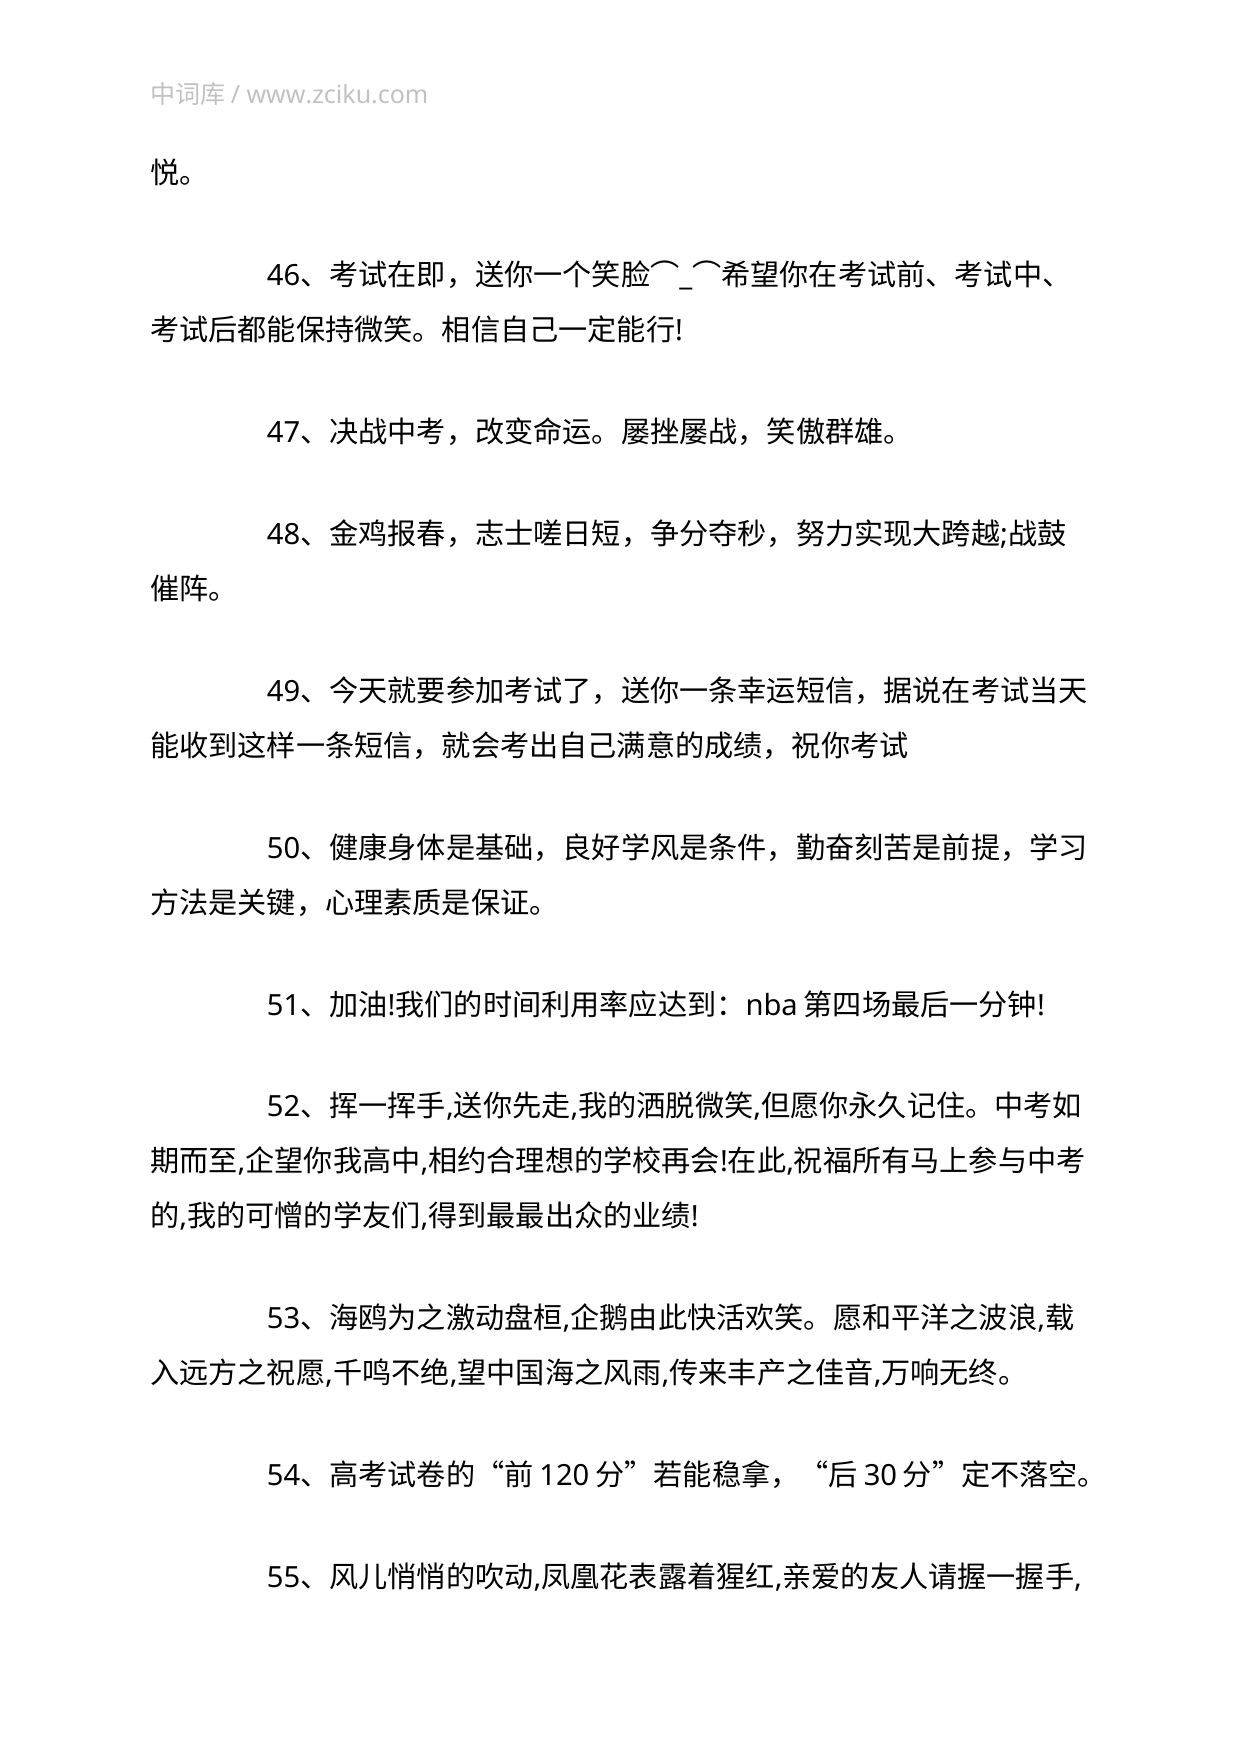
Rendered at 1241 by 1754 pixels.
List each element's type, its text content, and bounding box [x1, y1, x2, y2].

text 49、今天就要参加考试了，送你一条幸运短信，据说在考试当天能收到这样一条短信，就会考出自己满意的成绩，祝你考试 [150, 667, 1090, 765]
text 46、考试在即，送你一个笑脸⌒_⌒希望你在考试前、考试中、考试后都能保持微笑。相信自己一定能行! [150, 252, 1090, 349]
text 48、金鸡报春，志士嗟日短，争分夺秒，努力实现大跨越;战鼓催阵。 [150, 511, 1090, 608]
text 51、加油!我们的时间利用率应达到：nba第四场最后一分钟! [150, 981, 1090, 1023]
text 53、海鸥为之激动盘桓,企鹅由此快活欢笑。愿和平洋之波浪,载入远方之祝愿,千鸣不绝,望中国海之风雨,传来丰产之佳音,万响无终。 [150, 1295, 1090, 1392]
text 52、挥一挥手,送你先走,我的洒脱微笑,但愿你永久记住。中考如期而至,企望你我高中,相约合理想的学校再会!在此,祝福所有马上参与中考的,我的可憎的学友们,得到最最出众的业绩! [150, 1083, 1090, 1235]
text 54、高考试卷的“前120分”若能稳拿，“后30分”定不落空。 [150, 1452, 1090, 1494]
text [150, 150, 1090, 192]
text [150, 1554, 1090, 1596]
text 50、健康身体是基础，良好学风是条件，勤奋刻苦是前提，学习方法是关键，心理素质是保证。 [150, 824, 1090, 922]
text 47、决战中考，改变命运。屡挫屡战，笑傲群雄。 [150, 409, 1090, 451]
